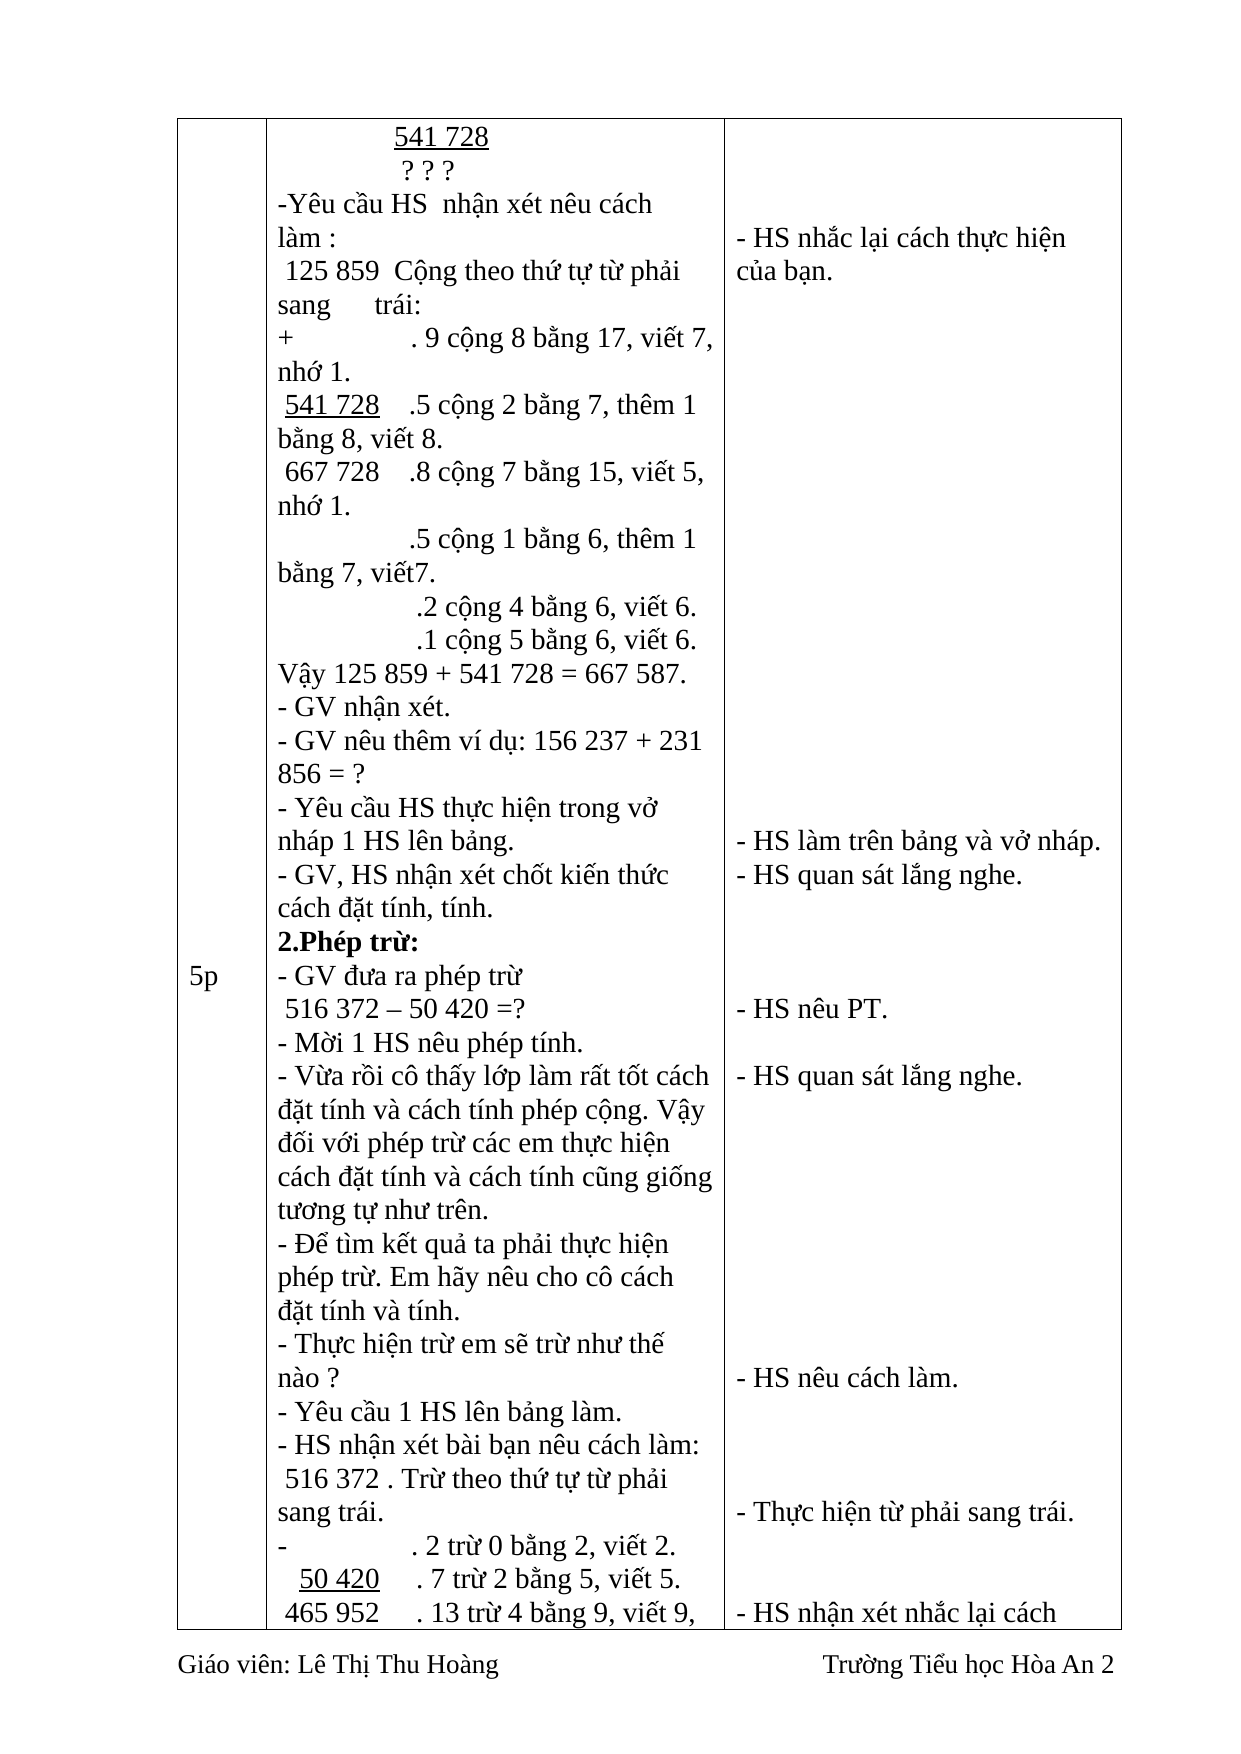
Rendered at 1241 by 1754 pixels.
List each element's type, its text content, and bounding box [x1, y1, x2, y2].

table_cell 5p 5p 5p 12p 5p 3p [178, 119, 266, 1628]
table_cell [267, 119, 724, 1628]
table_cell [725, 119, 1121, 1628]
